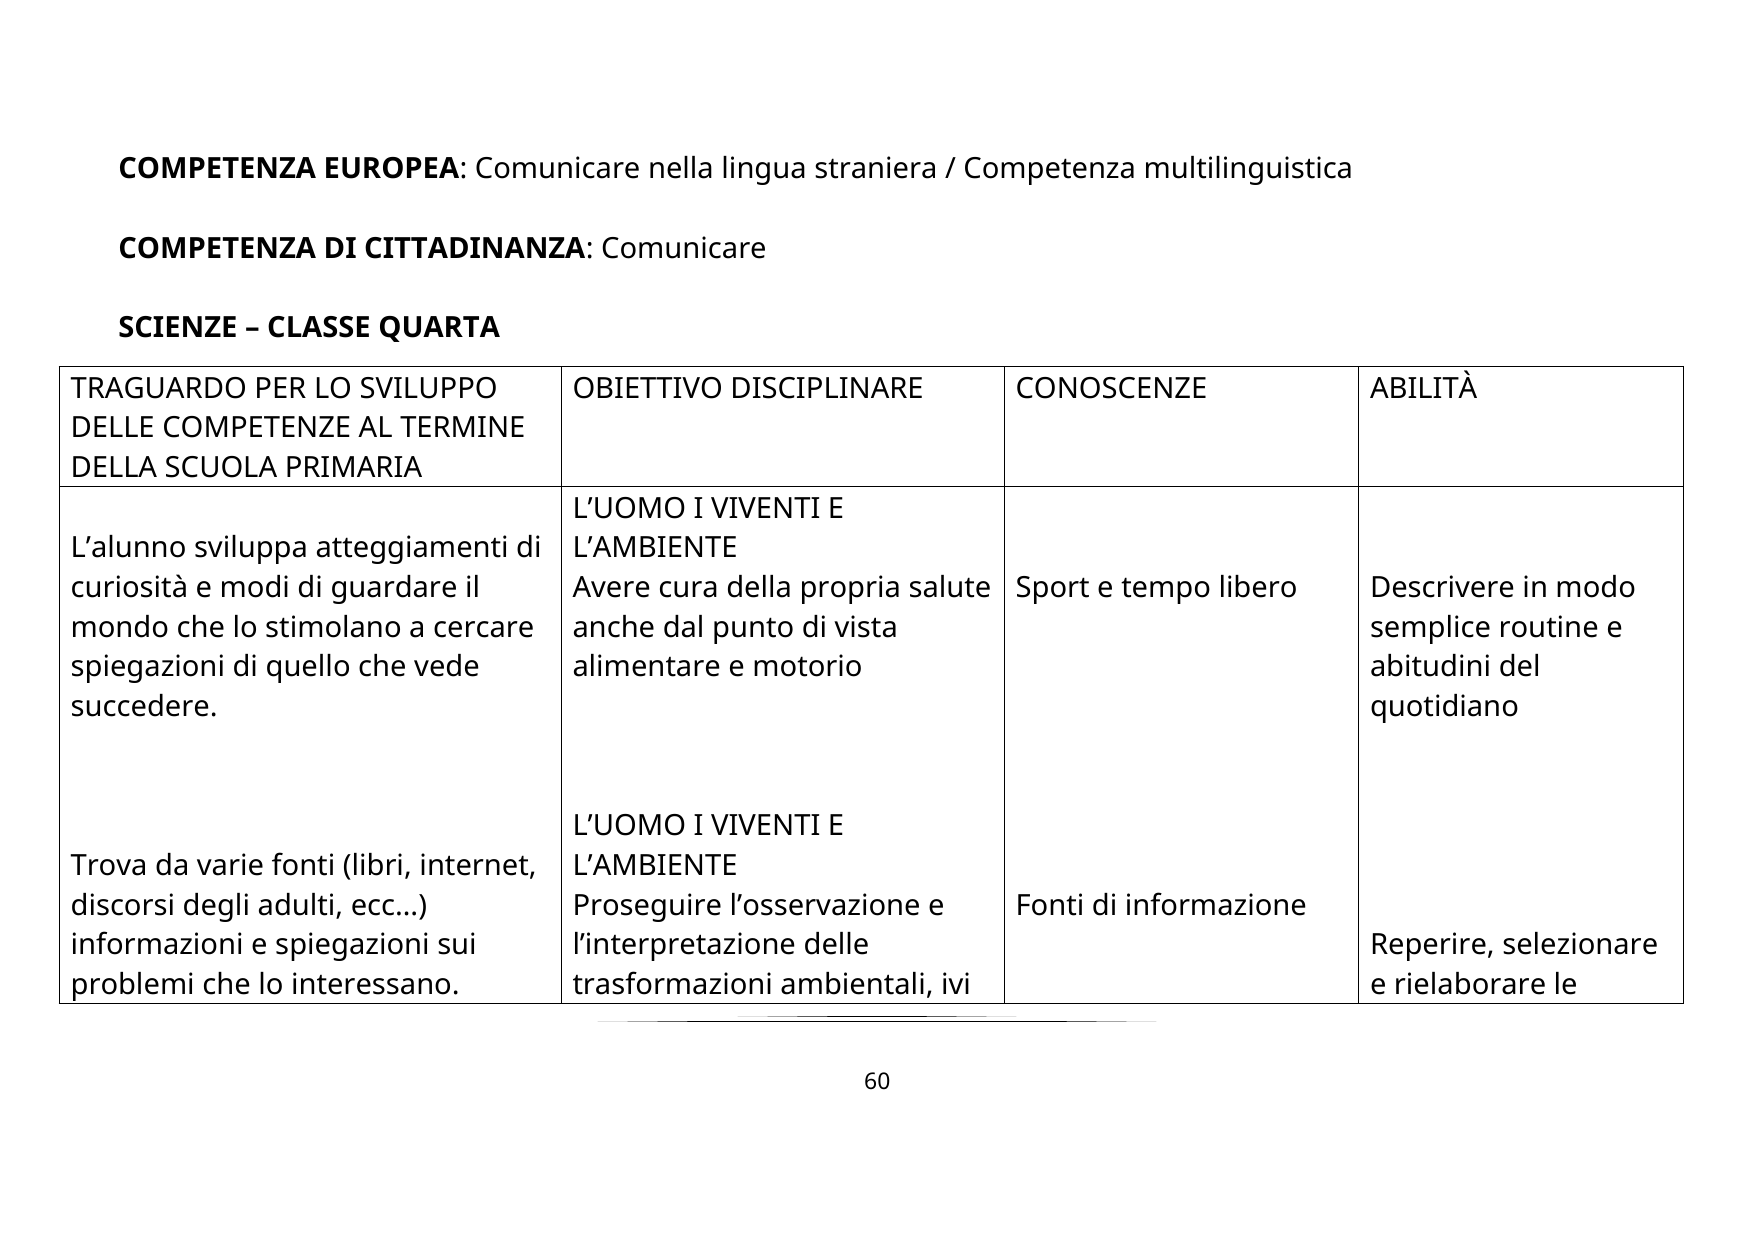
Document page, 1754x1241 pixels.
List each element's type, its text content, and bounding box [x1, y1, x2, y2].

table_header CONOSCENZE [1005, 367, 1358, 486]
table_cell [1359, 487, 1683, 1003]
text COMPETENZA EUROPEA: Comunicare nella lingua straniera / Competenza multilinguistica [118, 148, 1636, 187]
table_header TRAGUARDO PER LO SVILUPPO DELLE COMPETENZE AL TERMINE DELLA SCUOLA PRIMARIA [60, 367, 561, 486]
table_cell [60, 487, 561, 1003]
text COMPETENZA DI CITTADINANZA: Comunicare [118, 227, 1636, 267]
text SCIENZE – CLASSE QUARTA [118, 306, 1636, 346]
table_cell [1005, 487, 1358, 1003]
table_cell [562, 487, 1004, 1003]
table_header OBIETTIVO DISCIPLINARE [562, 367, 1004, 486]
table_header ABILITÀ [1359, 367, 1683, 486]
